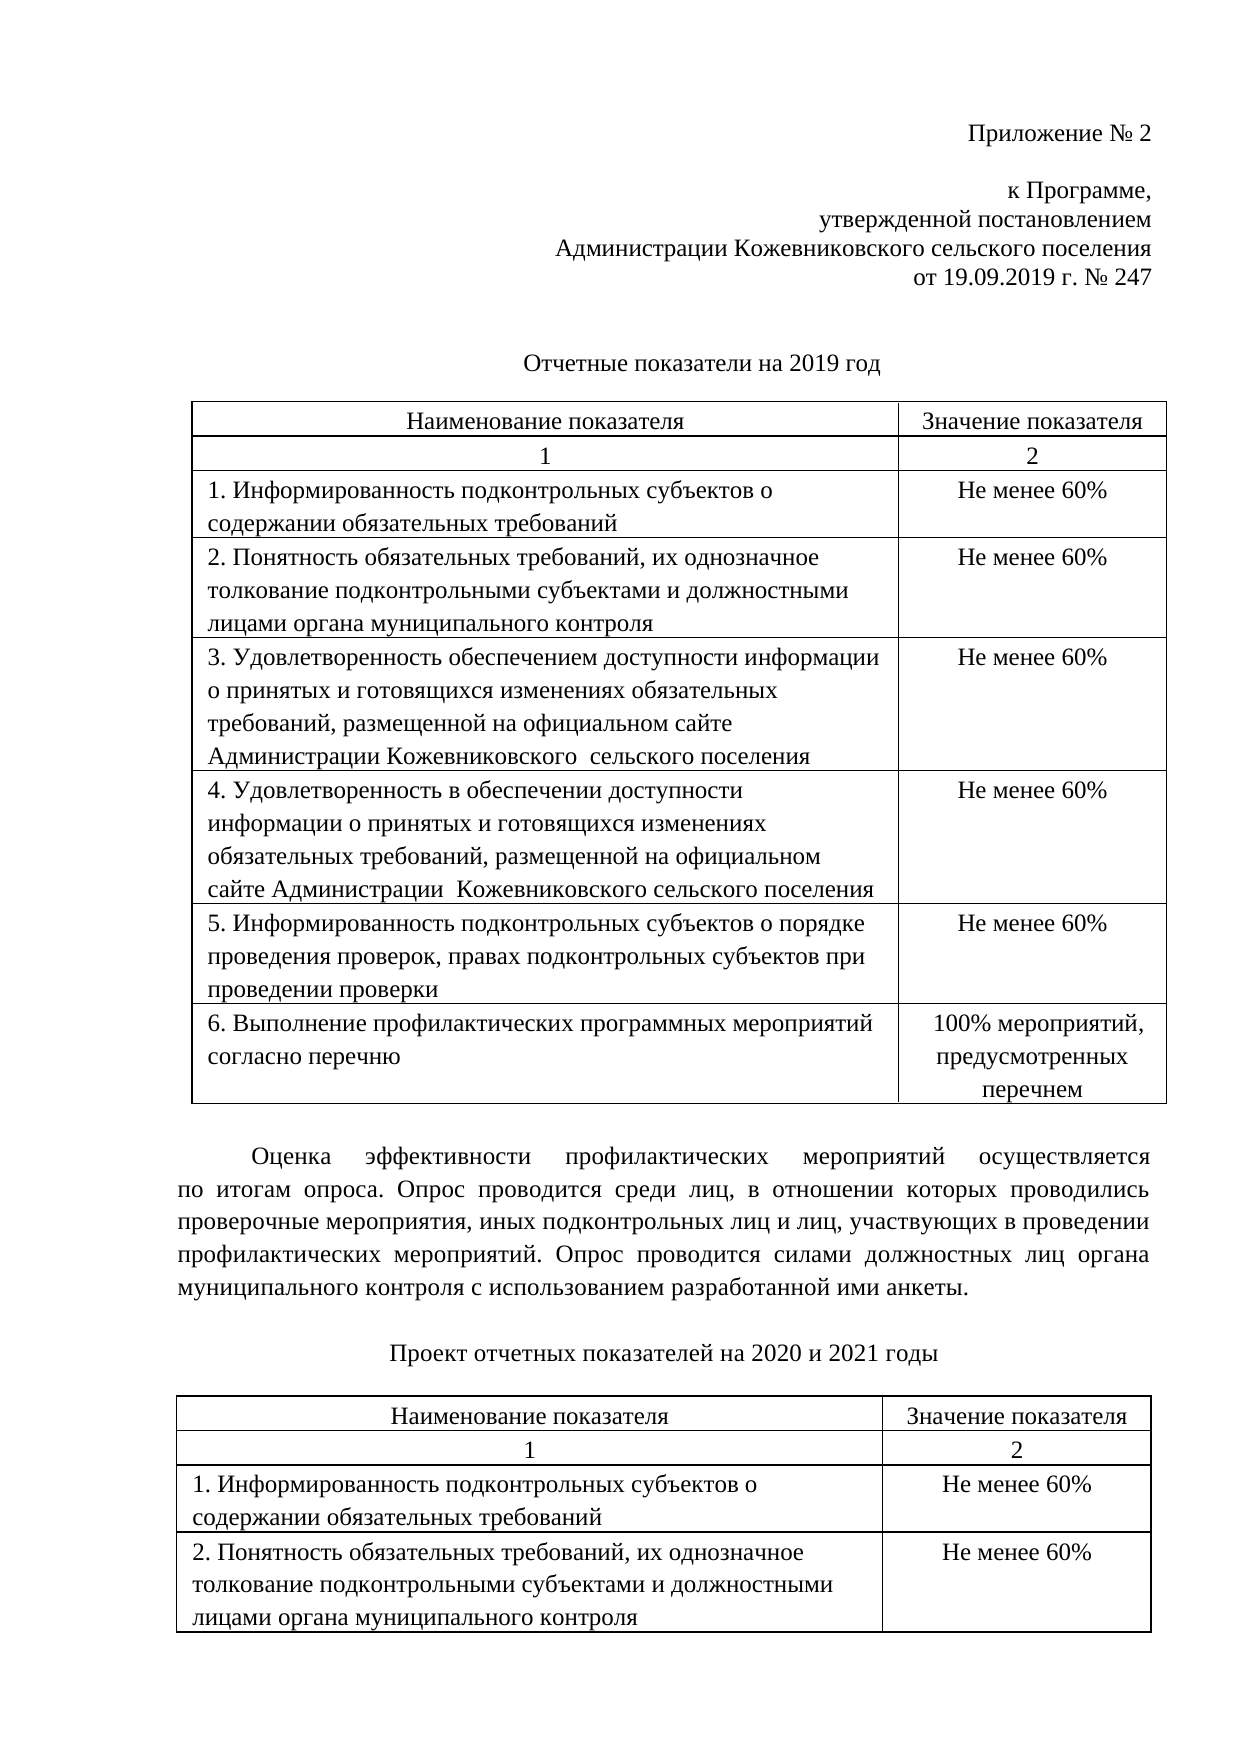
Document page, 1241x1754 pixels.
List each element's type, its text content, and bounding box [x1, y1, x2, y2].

table_cell 4. Удовлетворенность в обеспечении доступности информации о принятых и готовящихся изменениях обязательных требований, размещенной на официальном сайте Администрации Кожевниковского сельского поселения [193, 771, 898, 902]
table_cell 1 [177, 1431, 882, 1464]
table_cell 2. Понятность обязательных требований, их однозначное толкование подконтрольными субъектами и должностными лицами органа муниципального контроля [193, 538, 898, 637]
table_cell Не менее 60% [899, 771, 1166, 902]
table_cell 6. Выполнение профилактических программных мероприятий согласно перечню [193, 1004, 898, 1102]
text Отчетные показатели на 2019 год [177, 348, 1152, 377]
table_header Наименование показателя [177, 1397, 882, 1429]
text утвержденной постановлением Администрации Кожевниковского сельского поселения [177, 204, 1152, 262]
table_cell 1 [193, 437, 898, 469]
table_cell 100% мероприятий, предусмотренных перечнем [899, 1004, 1166, 1102]
text к Программе, [177, 176, 1152, 204]
table_cell 1. Информированность подконтрольных субъектов о содержании обязательных требований [193, 471, 898, 537]
table_cell Не менее 60% [883, 1466, 1150, 1531]
table_cell 2 [883, 1431, 1150, 1464]
table_cell 2. Понятность обязательных требований, их однозначное толкование подконтрольными субъектами и должностными лицами органа муниципального контроля [177, 1533, 882, 1631]
table_cell Не менее 60% [899, 471, 1166, 537]
table_cell Не менее 60% [883, 1533, 1150, 1631]
table_cell 5. Информированность подконтрольных субъектов о порядке проведения проверок, правах подконтрольных субъектов при проведении проверки [193, 904, 898, 1002]
table_cell 3. Удовлетворенность обеспечением доступности информации о принятых и готовящихся изменениях обязательных требований, размещенной на официальном сайте Администрации Кожевниковского сельского поселения [193, 638, 898, 769]
table_cell Не менее 60% [899, 638, 1166, 769]
table_header Наименование показателя [193, 402, 898, 435]
table_header Значение показателя [899, 402, 1166, 435]
table_header Значение показателя [883, 1397, 1150, 1429]
table_cell Не менее 60% [899, 538, 1166, 637]
text Проект отчетных показателей на 2020 и 2021 годы [177, 1334, 1152, 1366]
table_cell 2 [899, 437, 1166, 469]
text от 19.09.2019 г. № 247 [177, 262, 1152, 291]
table_cell Не менее 60% [899, 904, 1166, 1002]
table_cell 1. Информированность подконтрольных субъектов о содержании обязательных требований [177, 1466, 882, 1531]
text Приложение № 2 [177, 118, 1152, 147]
text Оценка эффективности профилактических мероприятий осуществляется по итогам опроса. Опрос проводится среди лиц, в отношении которых проводились проверочные мероприятия, иных подконтрольных лиц и лиц, участвующих в проведении профилактических мероприятий. Опрос проводится силами должностных лиц органа муниципального контроля с использованием разработанной ими анкеты. [177, 1104, 1152, 1301]
